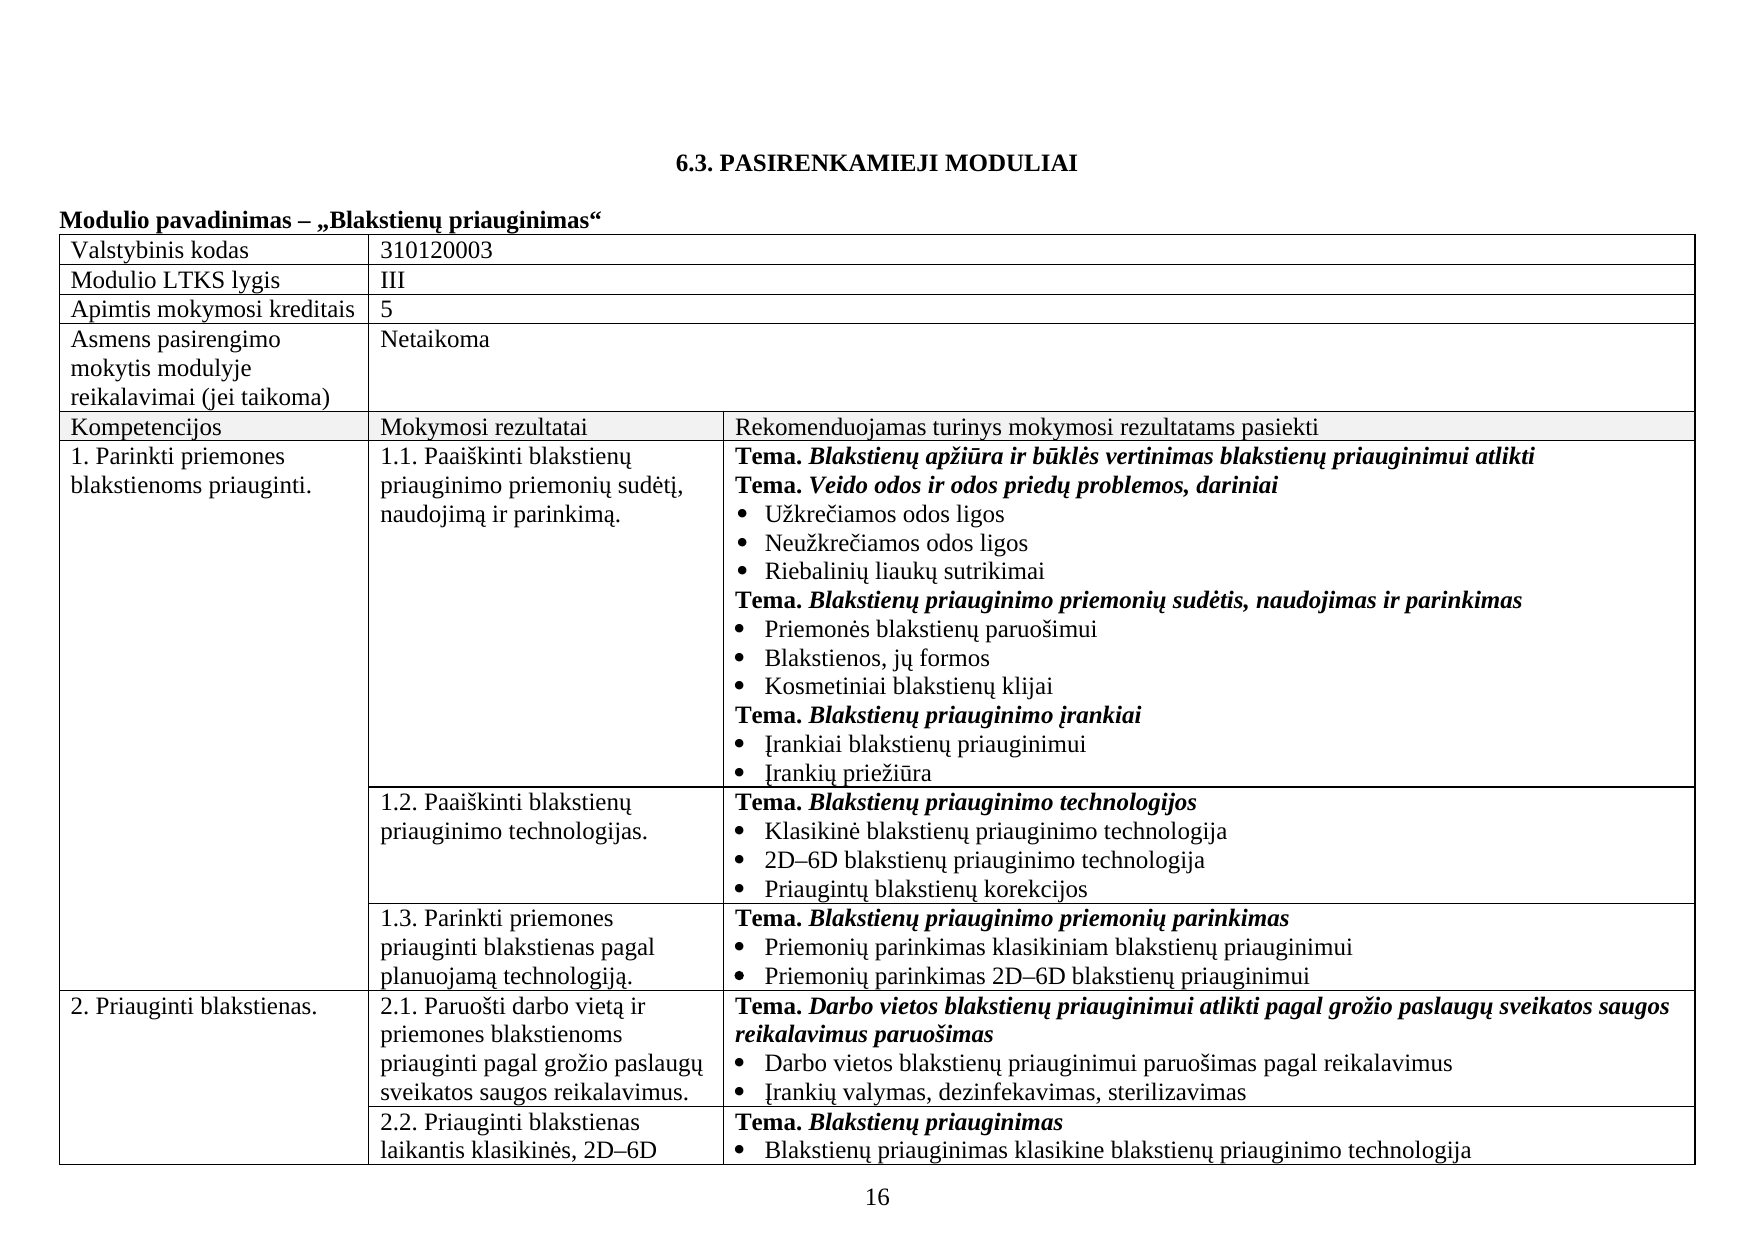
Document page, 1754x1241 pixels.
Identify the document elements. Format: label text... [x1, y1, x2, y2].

table_cell 1.1. Paaiškinti blakstienų priauginimo priemonių sudėtį, naudojimą ir parinkimą. [369, 441, 723, 786]
table_cell 2.1. Paruošti darbo vietą ir priemones blakstienoms priauginti pagal grožio paslaugų sveikatos saugos reikalavimus. [369, 991, 723, 1106]
table_cell Tema. Blakstienų priauginimo technologijos Klasikinė blakstienų priauginimo technologija 2D–6D blakstienų priauginimo technologija Priaugintų blakstienų korekcijos [724, 788, 1694, 902]
table_cell III [369, 265, 1694, 293]
text Modulio pavadinimas – „Blakstienų priauginimas“ [59, 205, 1695, 234]
table_cell 1.3. Parinkti priemones priauginti blakstienas pagal planuojamą technologiją. [369, 904, 723, 990]
table_cell Kompetencijos [60, 412, 368, 440]
text 6.3. PASIRENKAMIEJI MODULIAI [59, 148, 1695, 176]
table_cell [724, 1107, 1694, 1164]
table_cell Tema. Blakstienų apžiūra ir būklės vertinimas blakstienų priauginimui atlikti Tema. Veido odos ir odos priedų problemos, dariniai Užkrečiamos odos ligos Neužkrečiamos odos ligos Riebalinių liaukų sutrikimai Tema. Blakstienų priauginimo priemonių sudėtis, naudojimas ir parinkimas Priemonės blakstienų paruošimui Blakstienos, jų formos Kosmetiniai blakstienų klijai Tema. Blakstienų priauginimo įrankiai Įrankiai blakstienų priauginimui Įrankių priežiūra [724, 441, 1694, 786]
table_cell 2. Priauginti blakstienas. [60, 991, 368, 1164]
table_cell Rekomenduojamas turinys mokymosi rezultatams pasiekti [724, 412, 1694, 440]
table_cell 1. Parinkti priemones blakstienoms priauginti. [60, 441, 368, 990]
table_cell Mokymosi rezultatai [369, 412, 723, 440]
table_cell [369, 1107, 723, 1164]
table_cell Apimtis mokymosi kreditais [60, 295, 368, 323]
table_cell Asmens pasirengimo mokytis modulyje reikalavimai (jei taikoma) [60, 324, 368, 411]
table_cell 5 [369, 295, 1694, 323]
table_cell Netaikoma [369, 324, 1694, 411]
table_cell Tema. Blakstienų priauginimo priemonių parinkimas Priemonių parinkimas klasikiniam blakstienų priauginimui Priemonių parinkimas 2D–6D blakstienų priauginimui [724, 904, 1694, 990]
table_header 310120003 [369, 235, 1694, 264]
table_cell 1.2. Paaiškinti blakstienų priauginimo technologijas. [369, 788, 723, 902]
table_header Valstybinis kodas [60, 235, 368, 264]
table_cell Tema. Darbo vietos blakstienų priauginimui atlikti pagal grožio paslaugų sveikatos saugos reikalavimus paruošimas Darbo vietos blakstienų priauginimui paruošimas pagal reikalavimus Įrankių valymas, dezinfekavimas, sterilizavimas [724, 991, 1694, 1106]
table_cell Modulio LTKS lygis [60, 265, 368, 293]
